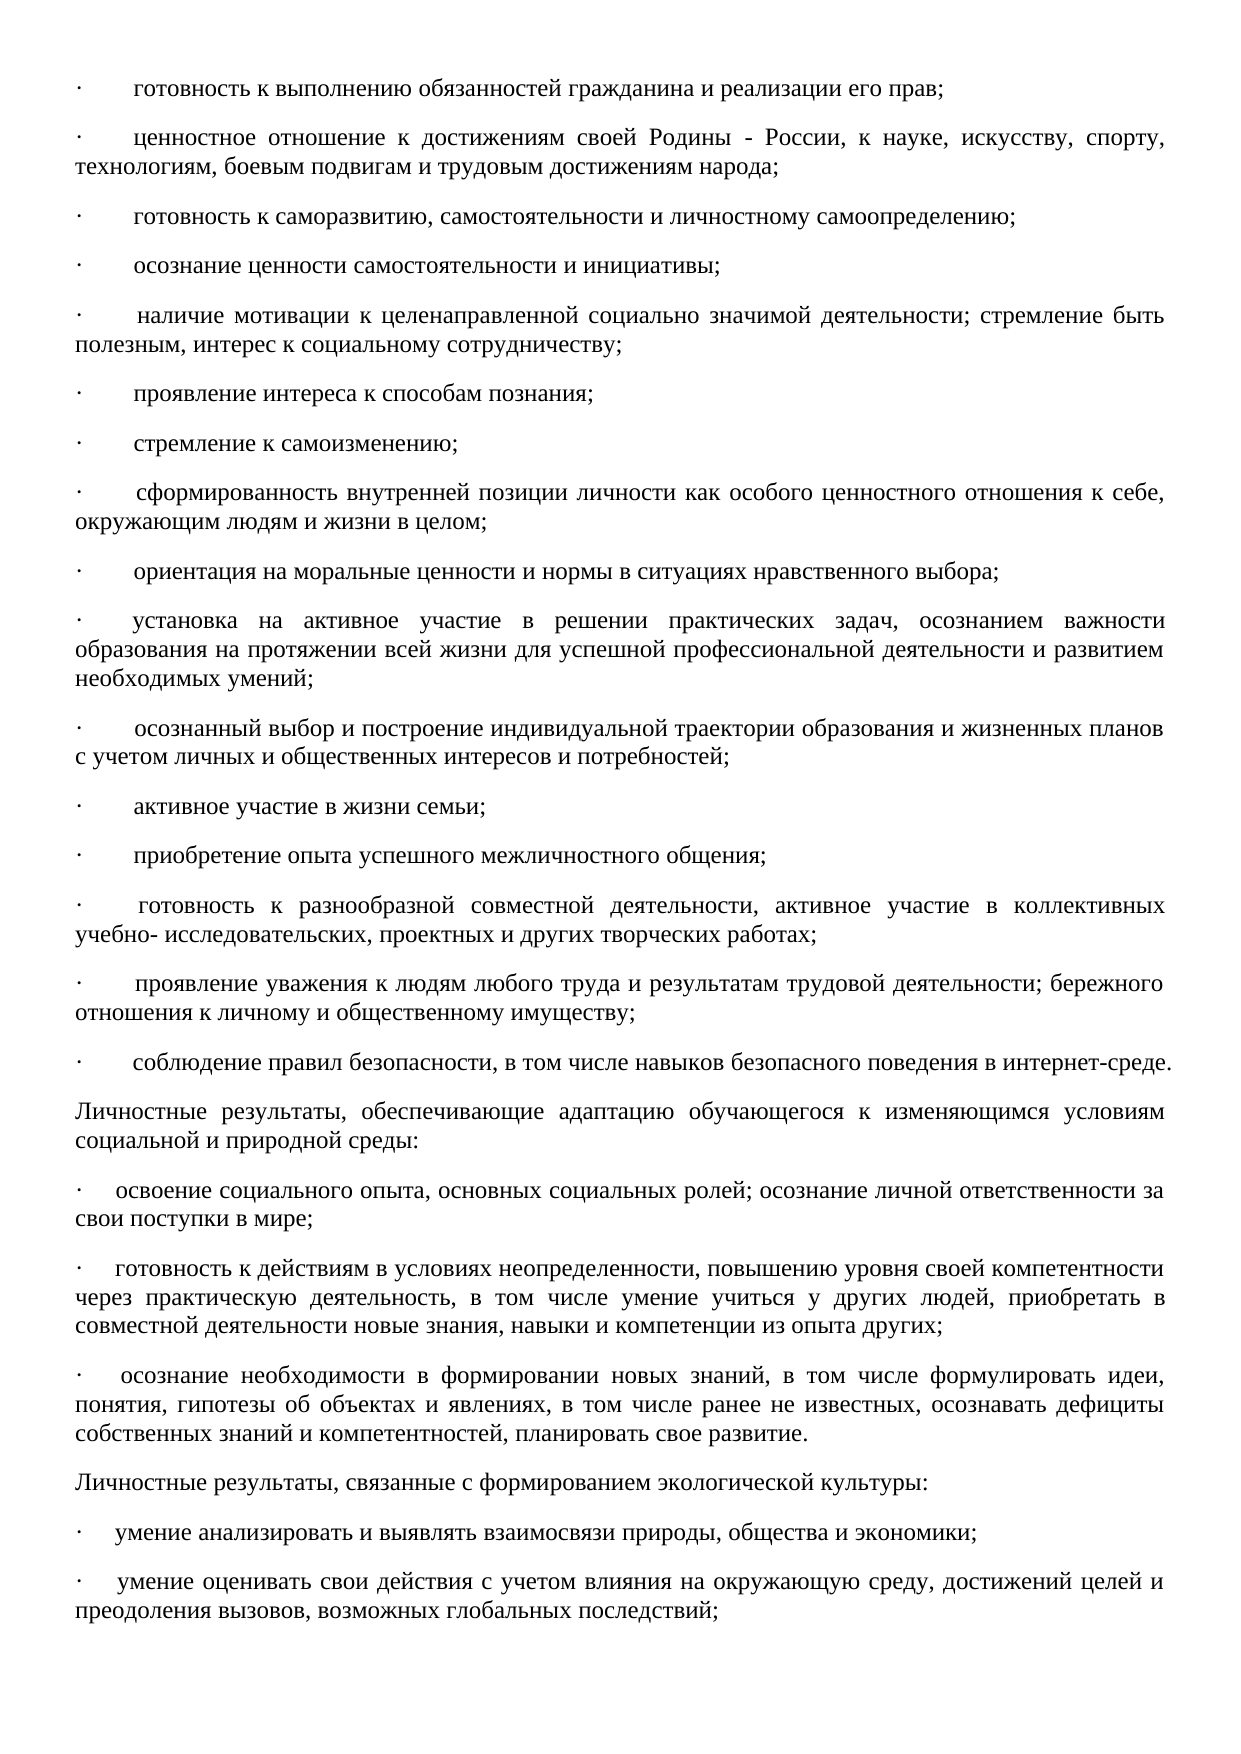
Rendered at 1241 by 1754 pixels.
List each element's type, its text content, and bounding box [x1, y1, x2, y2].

list активное участие в жизни семьи; [75, 791, 1178, 820]
list осознание необходимости в формировании новых знаний, в том числе формулировать идеи, понятия, гипотезы об объектах и явлениях, в том числе ранее не известных, осознавать дефициты собственных знаний и компетентностей, планировать свое развитие. [75, 1360, 1165, 1446]
list стремление к самоизменению; [75, 428, 1178, 457]
list готовность к разнообразной совместной деятельности, активное участие в коллективных учебно- исследовательских, проектных и других творческих работах; [75, 890, 1166, 948]
list сформированность внутренней позиции личности как особого ценностного отношения к себе, окружающим людям и жизни в целом; [75, 477, 1165, 535]
list готовность к действиям в условиях неопределенности, повышению уровня своей компетентности через практическую деятельность, в том числе умение учиться у других людей, приобретать в совместной деятельности новые знания, навыки и компетенции из опыта других; [75, 1253, 1165, 1339]
text Личностные результаты, обеспечивающие адаптацию обучающегося к изменяющимся условиям социальной и природной среды: [75, 1096, 1165, 1154]
list готовность к саморазвитию, самостоятельности и личностному самоопределению; [75, 201, 1178, 230]
list осознание ценности самостоятельности и инициативы; [75, 251, 1178, 279]
list ориентация на моральные ценности и нормы в ситуациях нравственного выбора; [75, 556, 1178, 585]
list соблюдение правил безопасности, в том числе навыков безопасного поведения в интернет-среде. [75, 1047, 1178, 1076]
list наличие мотивации к целенаправленной социально значимой деятельности; стремление быть полезным, интерес к социальному сотрудничеству; [75, 300, 1166, 357]
list умение оценивать свои действия с учетом влияния на окружающую среду, достижений целей и преодоления вызовов, возможных глобальных последствий; [75, 1566, 1165, 1624]
list готовность к выполнению обязанностей гражданина и реализации его прав; [75, 73, 1178, 102]
list осознанный выбор и построение индивидуальной траектории образования и жизненных планов с учетом личных и общественных интересов и потребностей; [75, 713, 1165, 770]
list приобретение опыта успешного межличностного общения; [75, 841, 1178, 869]
list ценностное отношение к достижениям своей Родины - России, к науке, искусству, спорту, технологиям, боевым подвигам и трудовым достижениям народа; [75, 122, 1165, 180]
list умение анализировать и выявлять взаимосвязи природы, общества и экономики; [75, 1517, 1178, 1546]
list проявление интереса к способам познания; [75, 378, 1178, 407]
list установка на активное участие в решении практических задач, осознанием важности образования на протяжении всей жизни для успешной профессиональной деятельности и развитием необходимых умений; [75, 606, 1165, 692]
list освоение социального опыта, основных социальных ролей; осознание личной ответственности за свои поступки в мире; [75, 1175, 1165, 1232]
text Личностные результаты, связанные с формированием экологической культуры: [75, 1467, 1178, 1496]
list проявление уважения к людям любого труда и результатам трудовой деятельности; бережного отношения к личному и общественному имуществу; [75, 968, 1165, 1026]
